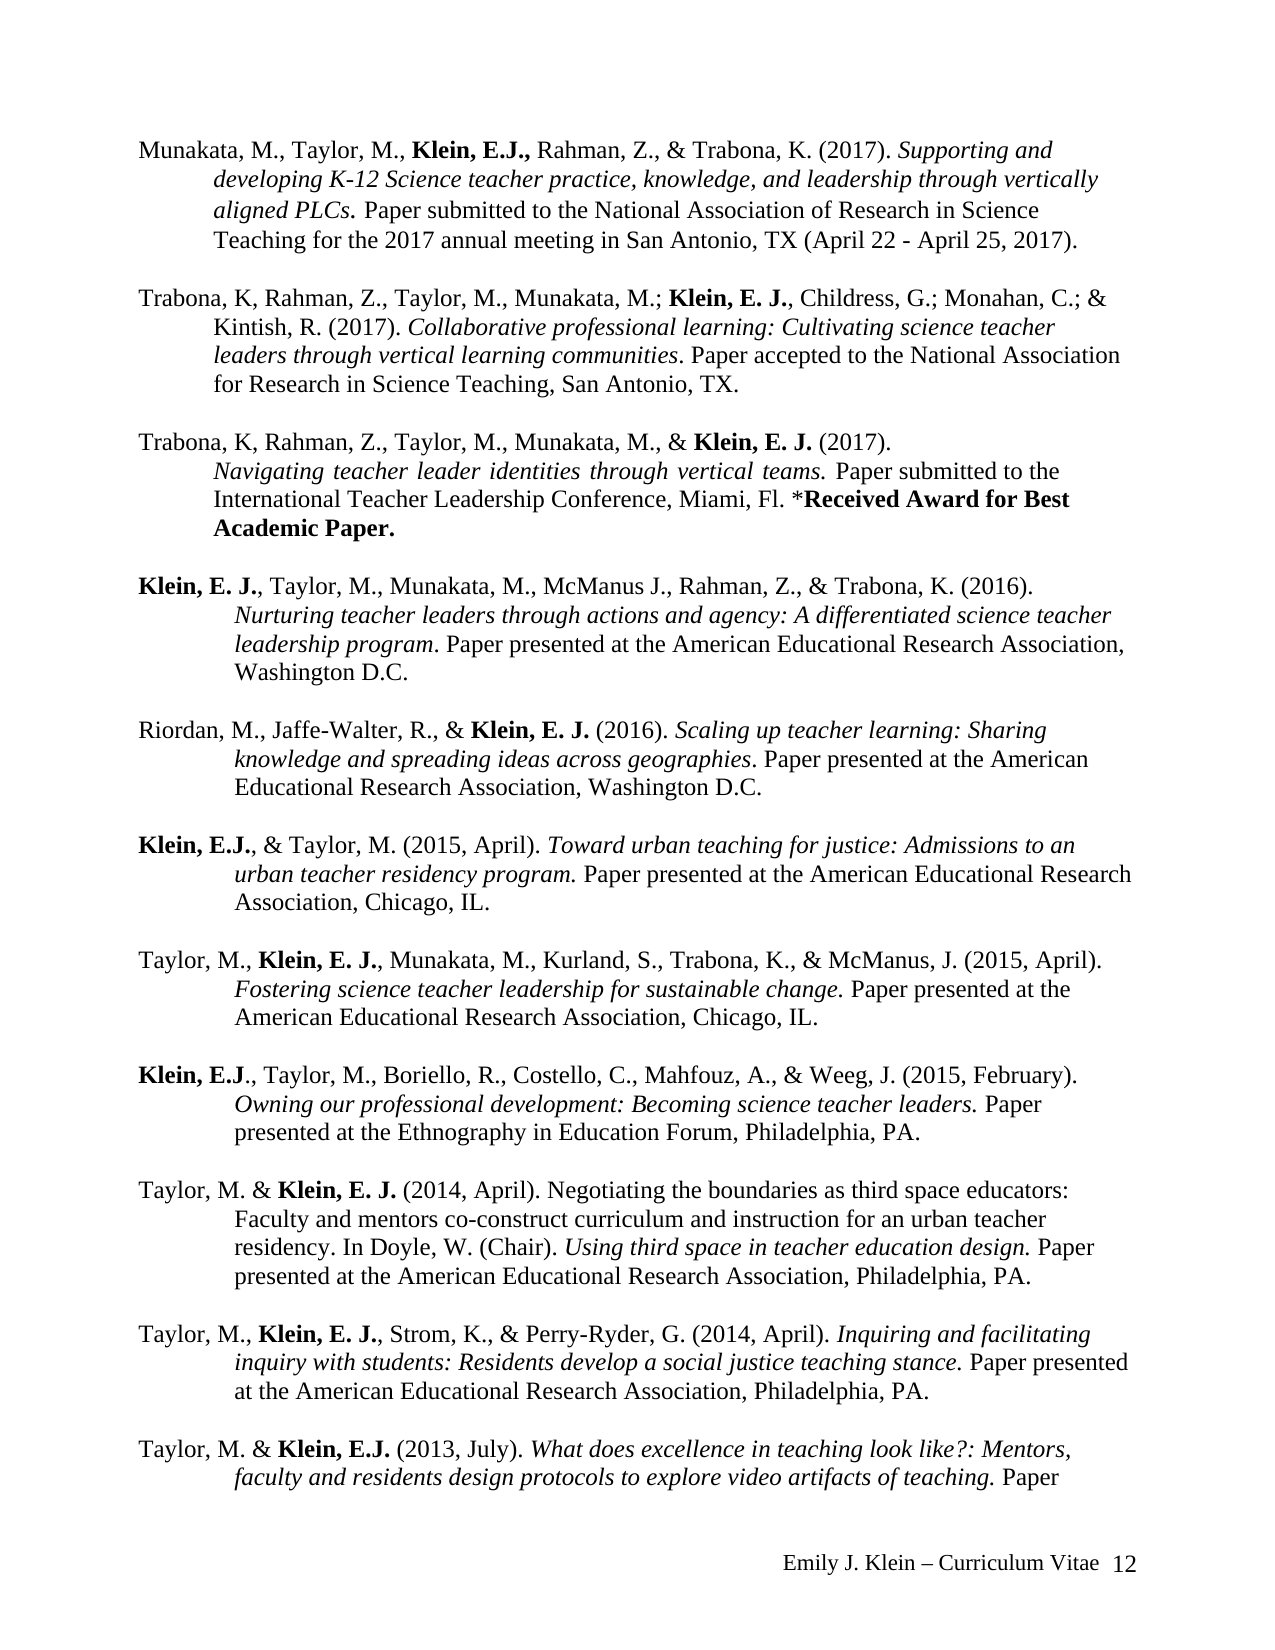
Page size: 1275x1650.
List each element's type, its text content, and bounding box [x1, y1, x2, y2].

text Klein, E. J., Taylor, M., Munakata, M., McManus J., Rahman, Z., & Trabona, K. (2016). Nurturing teacher leaders through actions and agency: A differentiated science teacher leadership program. Paper presented at the American Educational Research Association, Washington D.C. [138, 571, 1137, 686]
text Taylor, M. & Klein, E. J. (2014, April). Negotiating the boundaries as third space educators: Faculty and mentors co-construct curriculum and instruction for an urban teacher residency. In Doyle, W. (Chair). Using third space in teacher education design. Paper presented at the American Educational Research Association, Philadelphia, PA. [138, 1175, 1137, 1290]
text Klein, E.J., Taylor, M., Boriello, R., Costello, C., Mahfouz, A., & Weeg, J. (2015, February). Owning our professional development: Becoming science teacher leaders. Paper presented at the Ethnography in Education Forum, Philadelphia, PA. [138, 1060, 1137, 1146]
text Taylor, M., Klein, E. J., Munakata, M., Kurland, S., Trabona, K., & McManus, J. (2015, April). Fostering science teacher leadership for sustainable change. Paper presented at the American Educational Research Association, Chicago, IL. [138, 945, 1137, 1031]
text Trabona, K, Rahman, Z., Taylor, M., Munakata, M.; Klein, E. J., Childress, G.; Monahan, C.; & Kintish, R. (2017). Collaborative professional learning: Cultivating science teacher leaders through vertical learning communities. Paper accepted to the National Association for Research in Science Teaching, San Antonio, TX. [138, 283, 1137, 398]
text Munakata, M., Taylor, M., Klein, E.J., Rahman, Z., & Trabona, K. (2017). Supporting and developing K-12 Science teacher practice, knowledge, and leadership through vertically aligned PLCs. Paper submitted to the National Association of Research in Science Teaching for the 2017 annual meeting in San Antonio, TX (April 22 - April 25, 2017). [138, 135, 1137, 254]
text Taylor, M., Klein, E. J., Strom, K., & Perry-Ryder, G. (2014, April). Inquiring and facilitating inquiry with students: Residents develop a social justice teaching stance. Paper presented at the American Educational Research Association, Philadelphia, PA. [138, 1319, 1137, 1405]
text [138, 1434, 1137, 1491]
text Trabona, K, Rahman, Z., Taylor, M., Munakata, M., & Klein, E. J. (2017). Navigating teacher leader identities through vertical teams. Paper submitted to the International Teacher Leadership Conference, Miami, Fl. *Received Award for Best Academic Paper. [138, 427, 1137, 542]
text Riordan, M., Jaffe-Walter, R., & Klein, E. J. (2016). Scaling up teacher learning: Sharing knowledge and spreading ideas across geographies. Paper presented at the American Educational Research Association, Washington D.C. [138, 715, 1137, 801]
text Klein, E.J., & Taylor, M. (2015, April). Toward urban teaching for justice: Admissions to an urban teacher residency program. Paper presented at the American Educational Research Association, Chicago, IL. [138, 830, 1137, 916]
